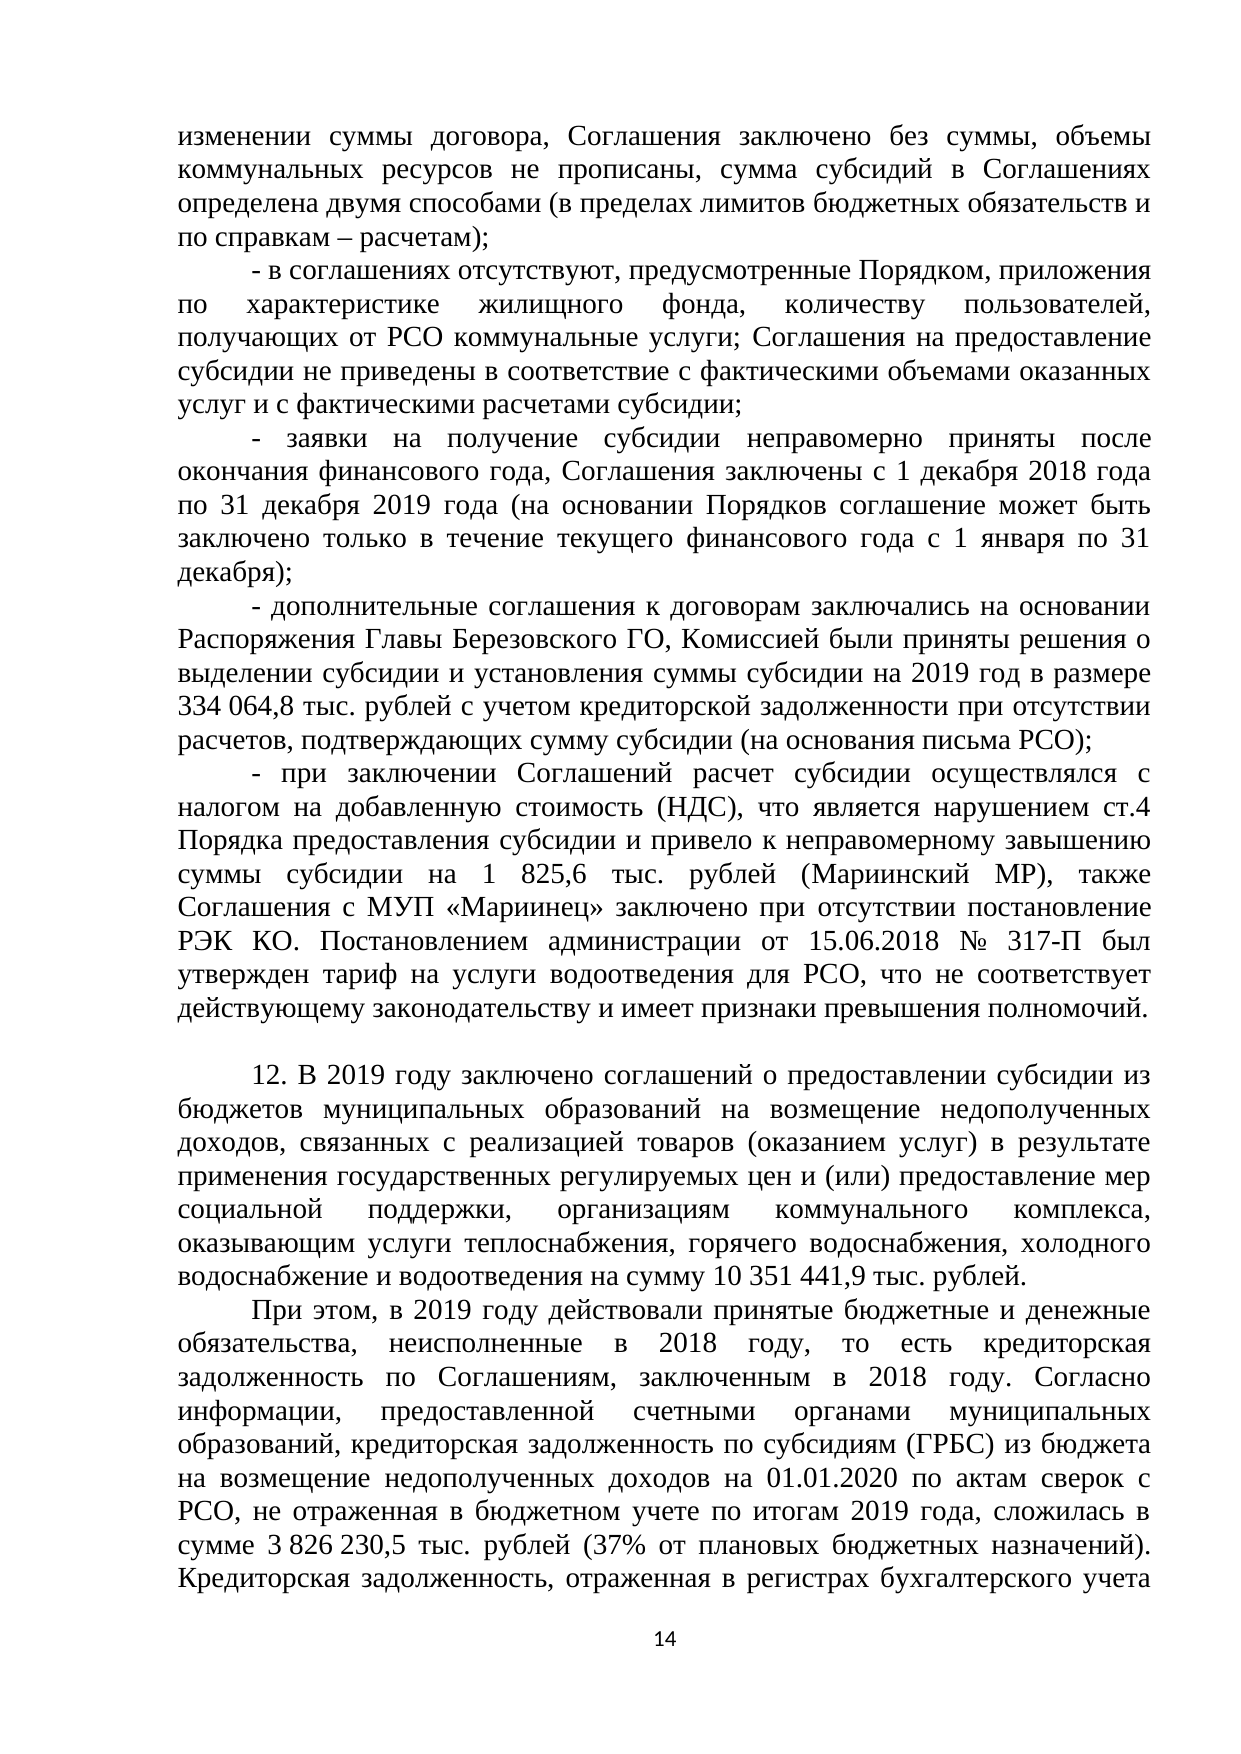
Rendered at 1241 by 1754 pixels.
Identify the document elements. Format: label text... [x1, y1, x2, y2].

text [177, 118, 1152, 252]
text - заявки на получение субсидии неправомерно приняты после окончания финансового года, Соглашения заключены с 1 декабря 2018 года по 31 декабря 2019 года (на основании Порядков соглашение может быть заключено только в течение текущего финансового года с 1 января по 31 декабря); [177, 420, 1152, 588]
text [177, 1292, 1152, 1594]
text - при заключении Соглашений расчет субсидии осуществлялся с налогом на добавленную стоимость (НДС), что является нарушением ст.4 Порядка предоставления субсидии и привело к неправомерному завышению суммы субсидии на 1 825,6 тыс. рублей (Мариинский МР), также Соглашения с МУП «Мариинец» заключено при отсутствии постановление РЭК КО. Постановлением администрации от 15.06.2018 № 317-П был утвержден тариф на услуги водоотведения для РСО, что не соответствует действующему законодательству и имеет признаки превышения полномочий. [177, 755, 1152, 1024]
text 12. В 2019 году заключено соглашений о предоставлении субсидии из бюджетов муниципальных образований на возмещение недополученных доходов, связанных с реализацией товаров (оказанием услуг) в результате применения государственных регулируемых цен и (или) предоставление мер социальной поддержки, организациям коммунального комплекса, оказывающим услуги теплоснабжения, горячего водоснабжения, холодного водоснабжение и водоотведения на сумму 10 351 441,9 тыс. рублей. [177, 1057, 1152, 1292]
text - дополнительные соглашения к договорам заключались на основании Распоряжения Главы Березовского ГО, Комиссией были приняты решения о выделении субсидии и установления суммы субсидии на 2019 год в размере 334 064,8 тыс. рублей с учетом кредиторской задолженности при отсутствии расчетов, подтверждающих сумму субсидии (на основания письма РСО); [177, 588, 1152, 755]
text - в соглашениях отсутствуют, предусмотренные Порядком, приложения по характеристике жилищного фонда, количеству пользователей, получающих от РСО коммунальные услуги; Соглашения на предоставление субсидии не приведены в соответствие с фактическими объемами оказанных услуг и с фактическими расчетами субсидии; [177, 252, 1152, 420]
